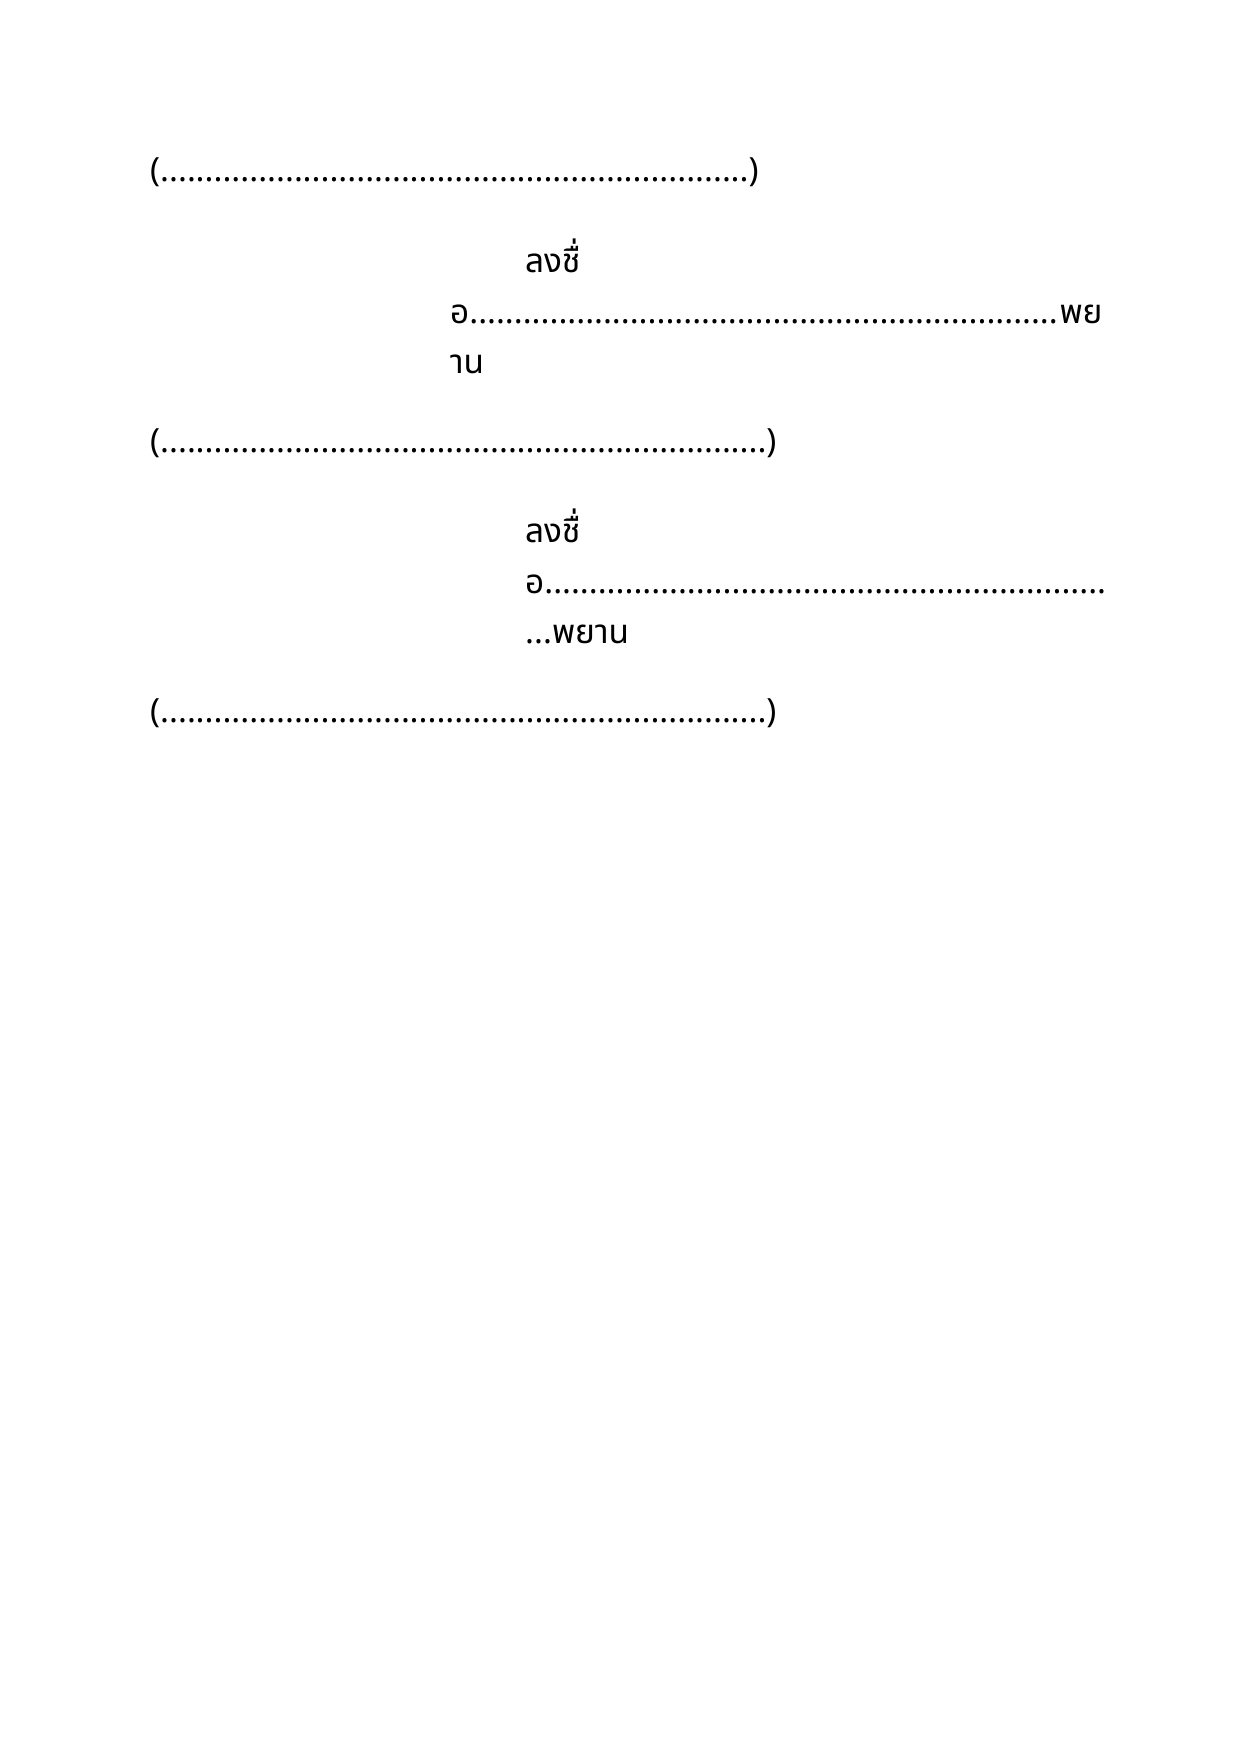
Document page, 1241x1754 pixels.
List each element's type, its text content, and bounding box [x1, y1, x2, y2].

text (....................................................................) [150, 659, 1107, 732]
text ลงชื่อ..................................................................พยาน [525, 507, 1107, 659]
text (....................................................................) [150, 388, 1107, 462]
text (..................................................................) [150, 118, 1107, 192]
text ลงชื่อ..................................................................พยาน [450, 237, 1107, 388]
